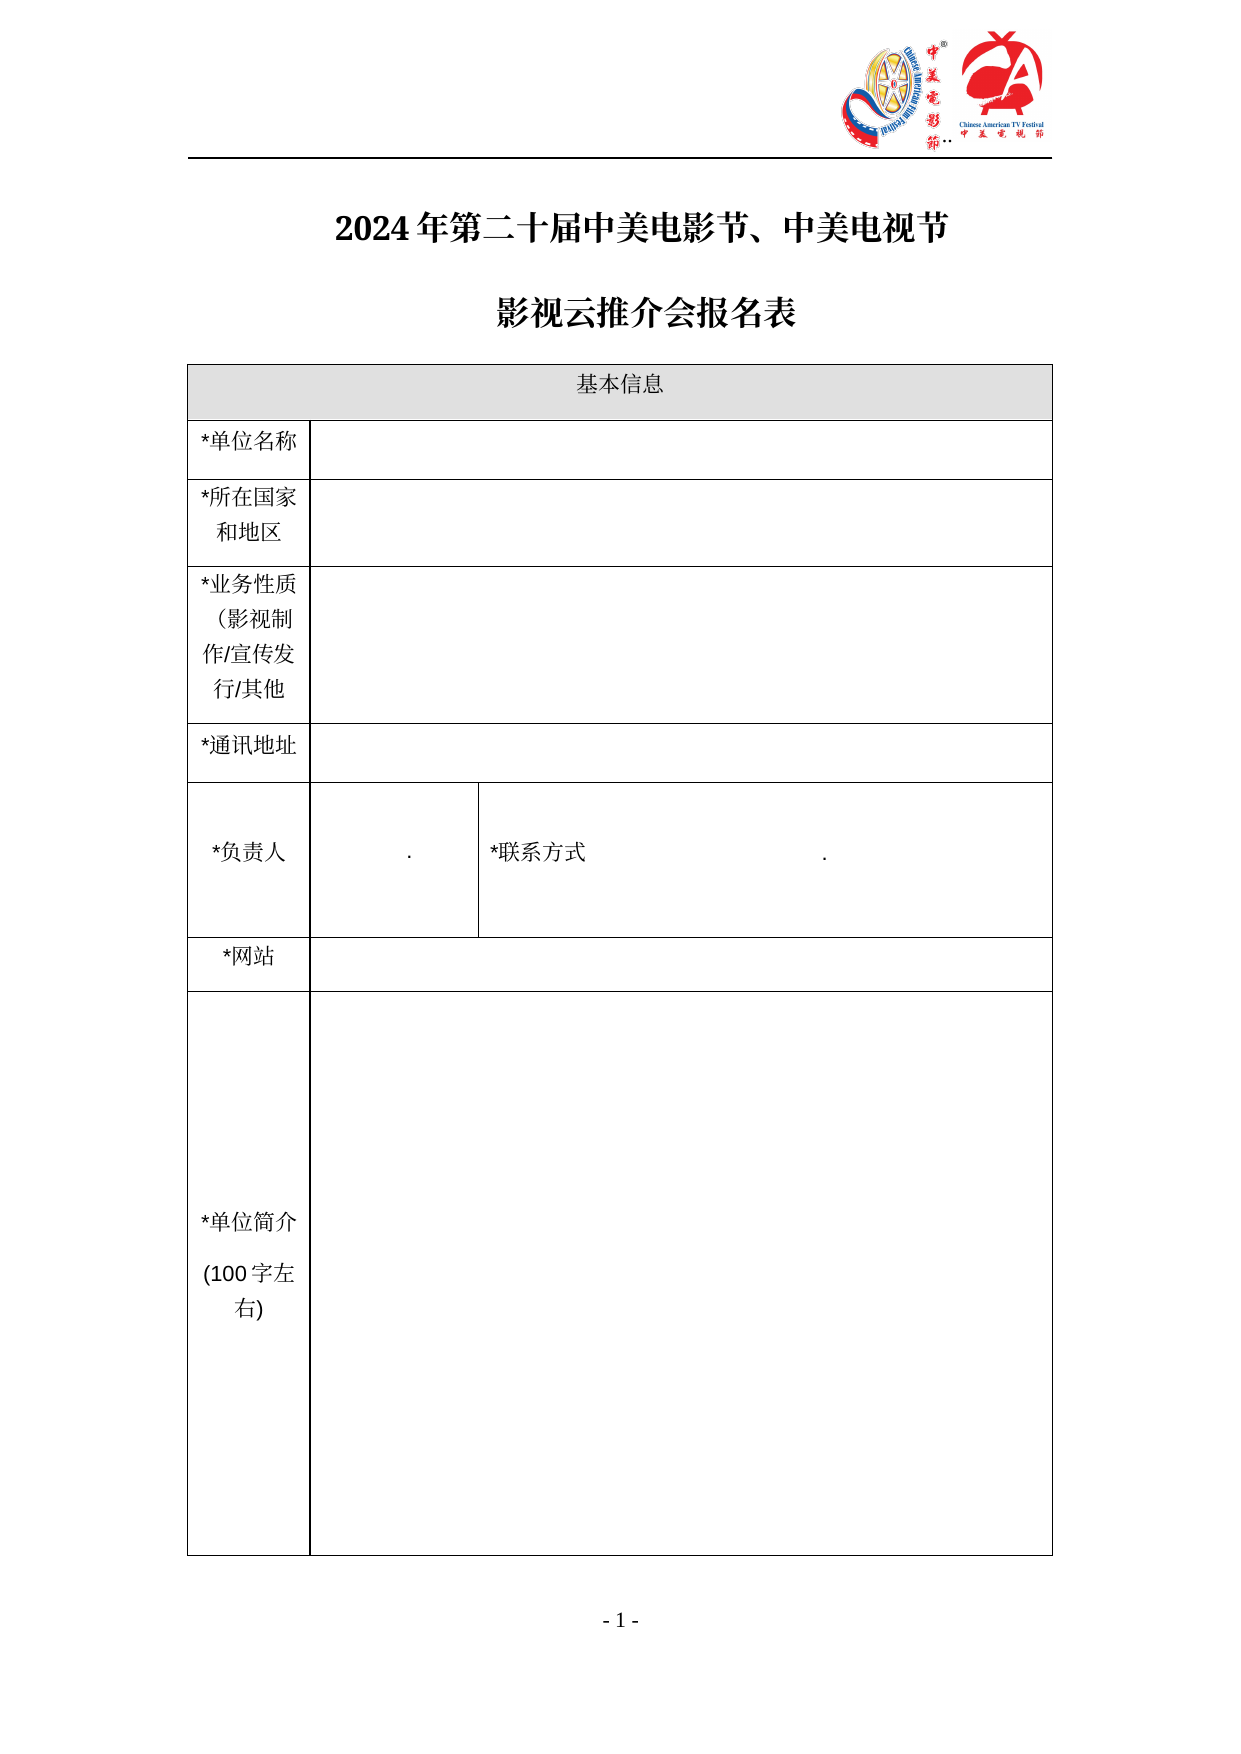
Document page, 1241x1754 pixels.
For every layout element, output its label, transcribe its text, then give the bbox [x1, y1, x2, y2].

picture [832, 29, 1053, 157]
table_cell *单位简介 (100字左右) [188, 992, 309, 1555]
text 影视云推介会报名表 [188, 278, 1052, 343]
table_cell [311, 480, 1052, 566]
table_cell *通讯地址 [188, 724, 309, 782]
table_cell [311, 567, 1052, 723]
table_cell *负责人 [188, 783, 309, 937]
table_cell *所在国家和地区 [188, 480, 309, 566]
table_cell [311, 938, 1052, 991]
table_cell *联系方式 . [479, 783, 1052, 937]
table_cell *单位名称 [188, 421, 309, 479]
text 2024年第二十届中美电影节、中美电视节 [188, 193, 1052, 258]
table_header 基本信息 [188, 365, 1052, 419]
table_cell [311, 992, 1052, 1555]
table_cell *业务性质（影视制作/宣传发行/其他 [188, 567, 309, 723]
table_cell [311, 421, 1052, 479]
table_cell . [311, 783, 478, 937]
table_cell [311, 724, 1052, 782]
table_cell *网站 [188, 938, 309, 991]
